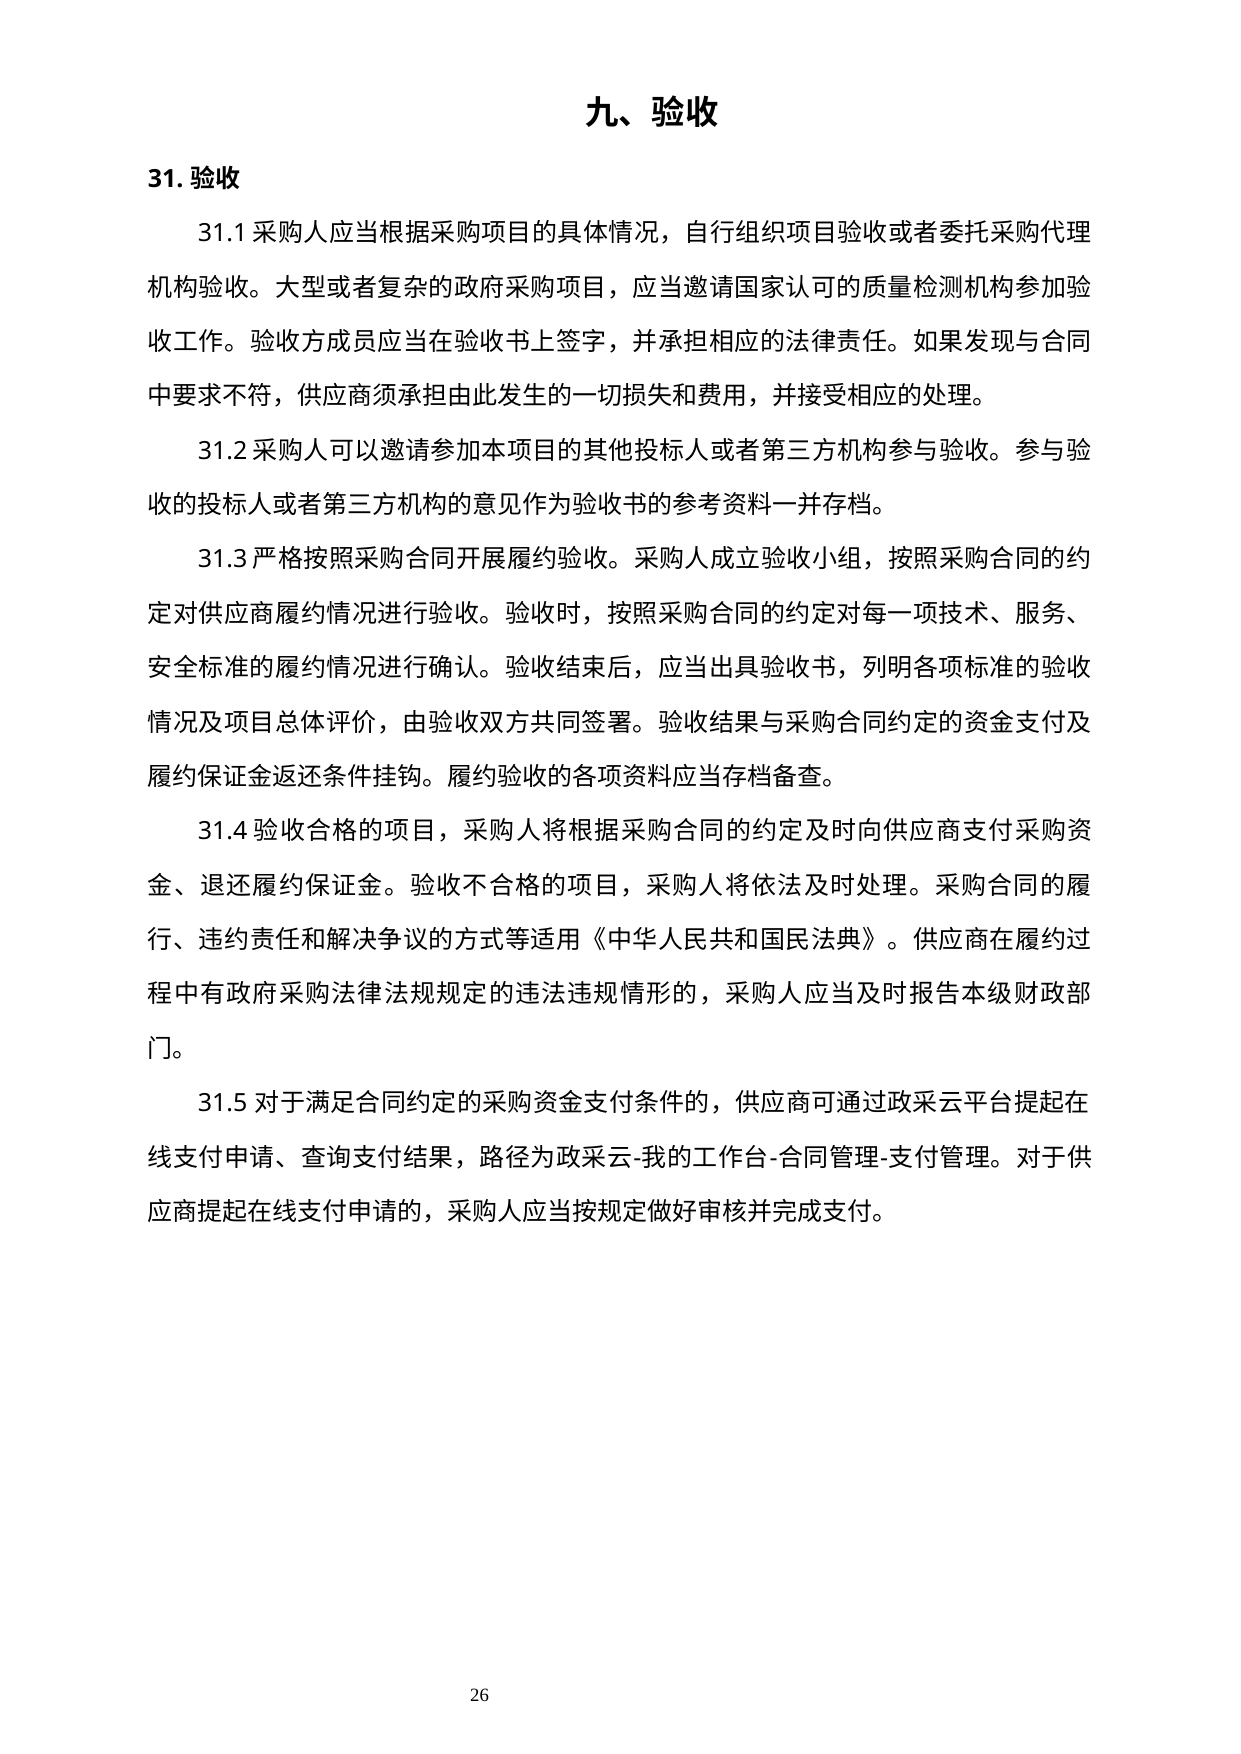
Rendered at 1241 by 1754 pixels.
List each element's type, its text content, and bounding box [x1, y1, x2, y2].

text 31.1采购人应当根据采购项目的具体情况，自行组织项目验收或者委托采购代理机构验收。大型或者复杂的政府采购项目，应当邀请国家认可的质量检测机构参加验收工作。验收方成员应当在验收书上签字，并承担相应的法律责任。如果发现与合同中要求不符，供应商须承担由此发生的一切损失和费用，并接受相应的处理。 [148, 213, 1093, 412]
text 九、验收 [160, 86, 1093, 134]
text 31.4验收合格的项目，采购人将根据采购合同的约定及时向供应商支付采购资金、退还履约保证金。验收不合格的项目，采购人将依法及时处理。采购合同的履行、违约责任和解决争议的方式等适用《中华人民共和国民法典》。供应商在履约过程中有政府采购法律法规规定的违法违规情形的，采购人应当及时报告本级财政部门。 [148, 811, 1093, 1064]
text 31.3严格按照采购合同开展履约验收。采购人成立验收小组，按照采购合同的约定对供应商履约情况进行验收。验收时，按照采购合同的约定对每一项技术、服务、安全标准的履约情况进行确认。验收结束后，应当出具验收书，列明各项标准的验收情况及项目总体评价，由验收双方共同签署。验收结果与采购合同约定的资金支付及履约保证金返还条件挂钩。履约验收的各项资料应当存档备查。 [148, 539, 1093, 793]
text 31. 验收 [148, 158, 1093, 194]
text 31.5 对于满足合同约定的采购资金支付条件的，供应商可通过政采云平台提起在线支付申请、查询支付结果，路径为政采云-我的工作台-合同管理-支付管理。对于供应商提起在线支付申请的，采购人应当按规定做好审核并完成支付。 [148, 1083, 1093, 1228]
text 31.2采购人可以邀请参加本项目的其他投标人或者第三方机构参与验收。参与验收的投标人或者第三方机构的意见作为验收书的参考资料一并存档。 [148, 430, 1093, 521]
